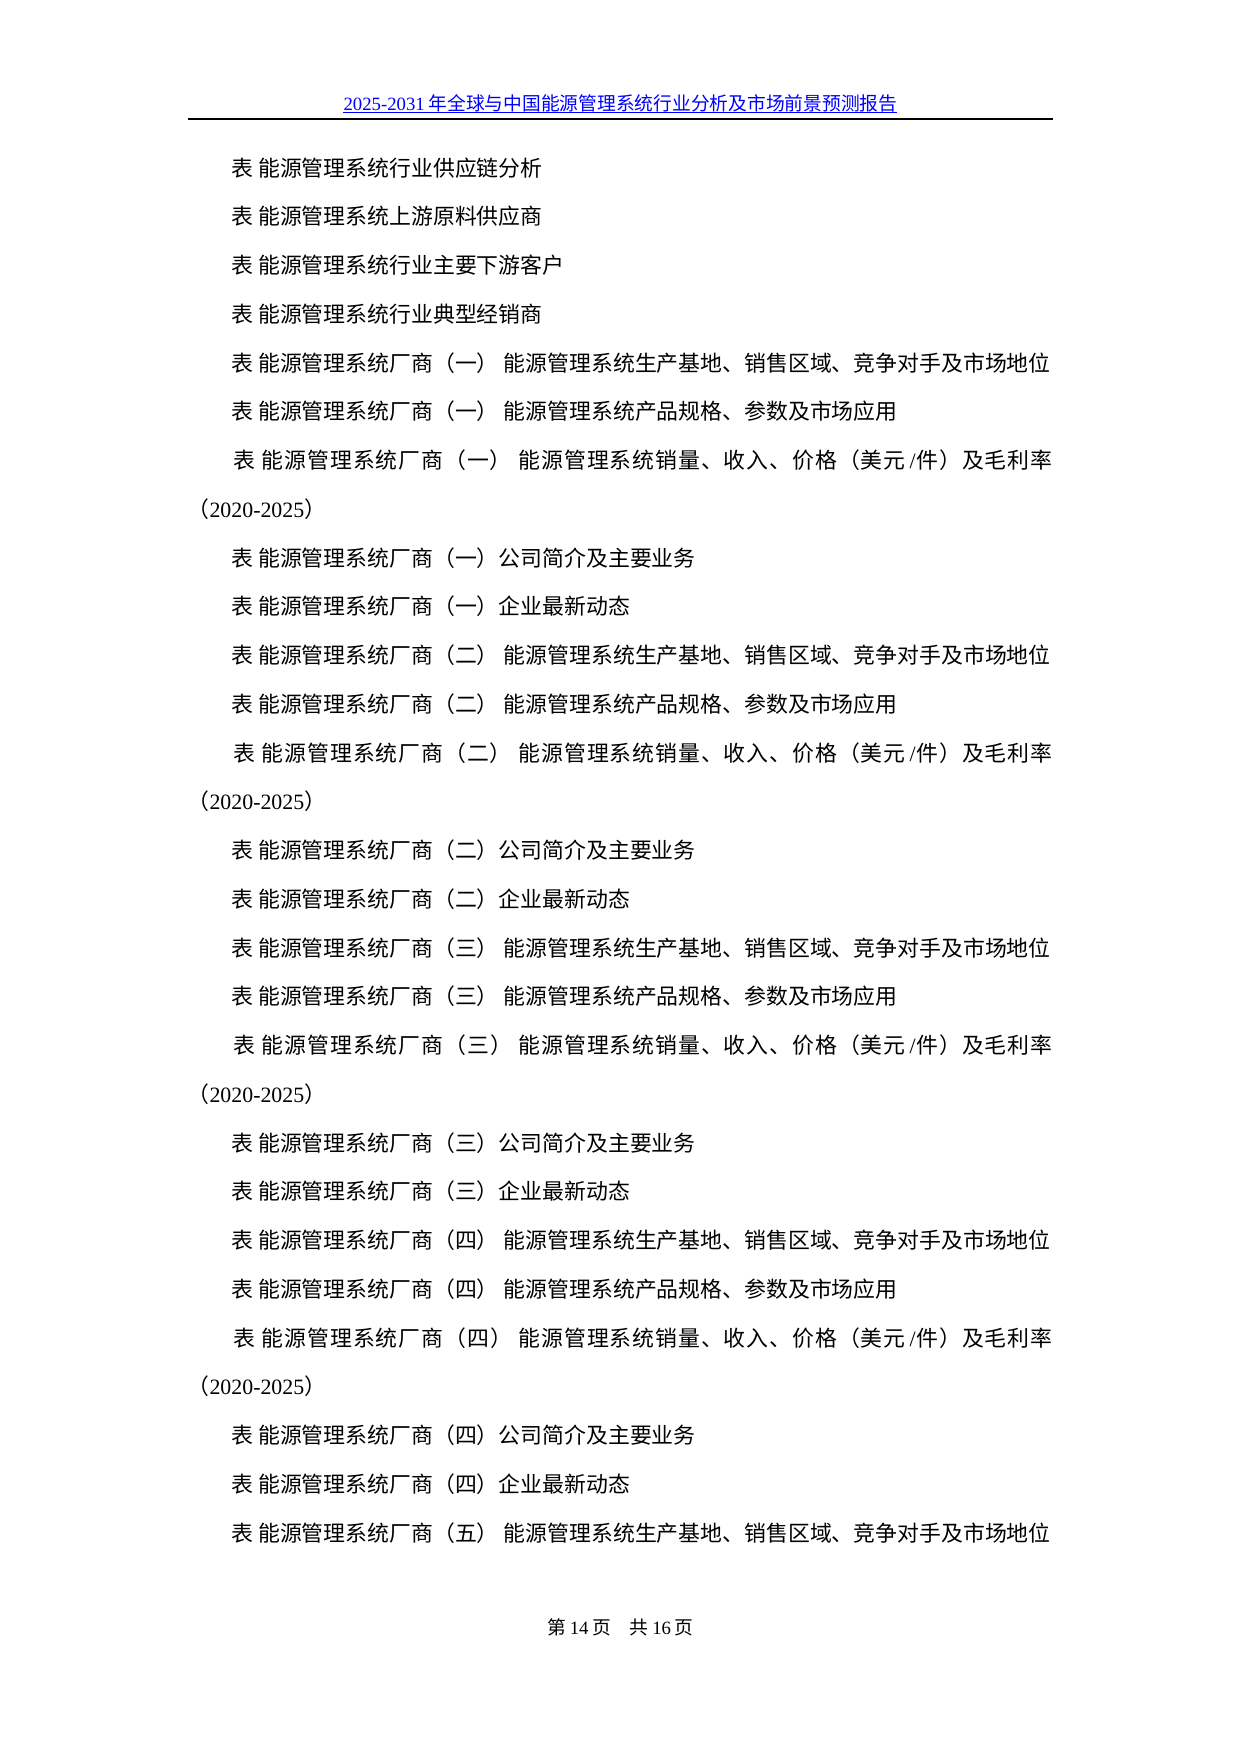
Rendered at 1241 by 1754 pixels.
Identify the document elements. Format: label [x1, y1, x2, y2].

text [187, 150, 1053, 1548]
